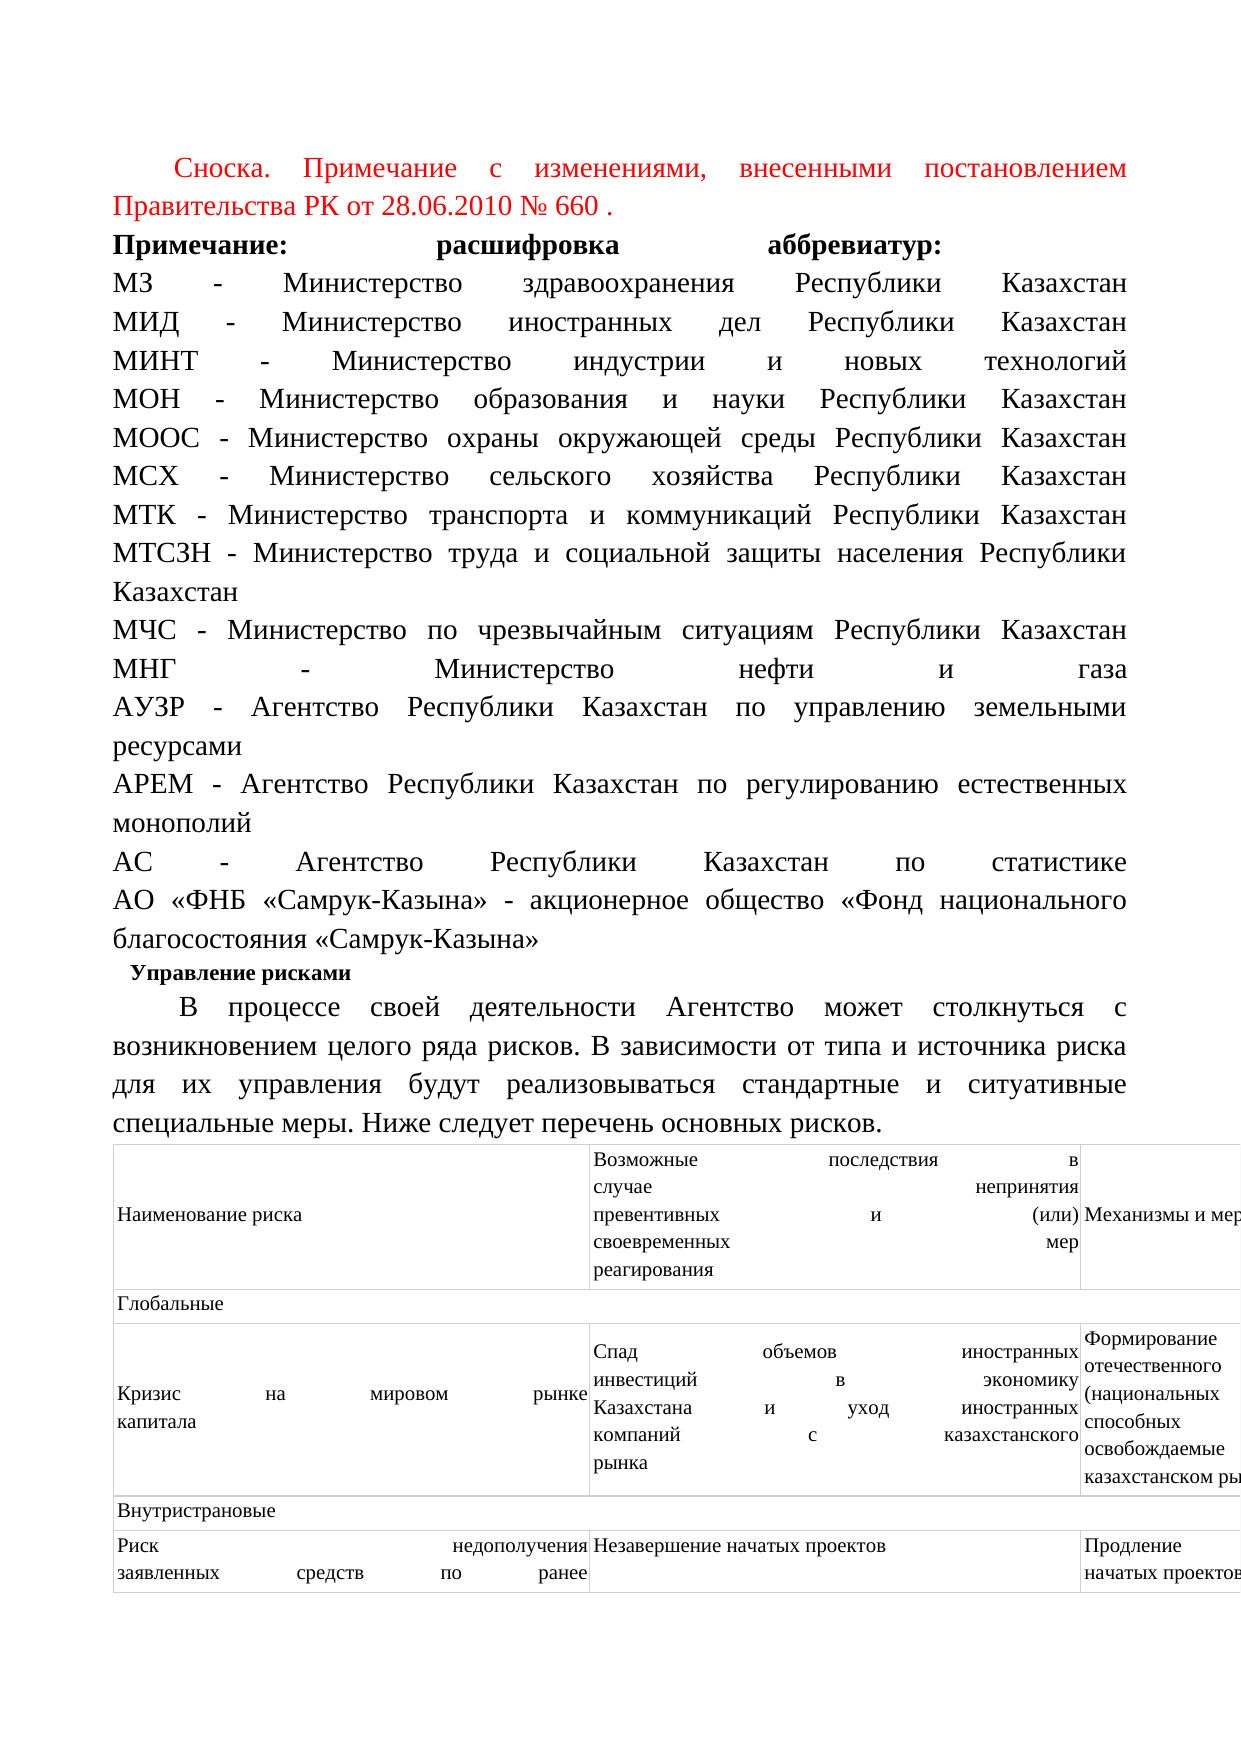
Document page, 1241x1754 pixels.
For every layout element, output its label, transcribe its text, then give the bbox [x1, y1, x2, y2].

text В процессе своей деятельности Агентство может столкнуться с возникновением целого ряда рисков. В зависимости от типа и источника риска для их управления будут реализовываться стандартные и ситуативные специальные меры. Ниже следует перечень основных рисков. [112, 989, 1128, 1139]
table_cell Кризис на мировом рынке капитала [114, 1324, 589, 1495]
text Управление рисками [112, 959, 1128, 986]
table_cell Риск недополучения заявленных средств по ранее начатым проектам [114, 1531, 589, 1592]
table_cell Продление сроков выполнения начатых проектов [1081, 1531, 1240, 1592]
table_cell Незавершение начатых проектов [590, 1531, 1080, 1592]
table_header Наименование риска [114, 1145, 589, 1288]
table_cell Глобальные [114, 1290, 1240, 1323]
table_cell Формирование сильного отечественного бизнеса (национальных инвесторов), способных быстро освоить освобождаемые ниши на казахстанском рынке [1081, 1324, 1240, 1495]
text Сноска. Примечание с изменениями, внесенными постановлением Правительства РК от 28.06.2010 № 660 . [112, 150, 1128, 222]
table_header Возможные последствия в случае непринятия превентивных и (или) своевременных мер реагирования [590, 1145, 1080, 1288]
table_cell Внутристрановые [114, 1497, 1240, 1530]
table_header Механизмы и меры управления [1081, 1145, 1240, 1288]
text Примечание: расшифровка аббревиатур: МЗ - Министерство здравоохранения Республики Казахстан МИД - Министерство иностранных дел Республики Казахстан МИНТ - Министерство индустрии и новых технологий МОН - Министерство образования и науки Республики Казахстан МООС - Министерство охраны окружающей среды Республики Казахстан МСХ - Министерство сельского хозяйства Республики Казахстан МТК - Министерство транспорта и коммуникаций Республики Казахстан МТСЗН - Министерство труда и социальной защиты населения Республики Казахстан МЧС - Министерство по чрезвычайным ситуациям Республики Казахстан МНГ - Министерство нефти и газа АУЗР - Агентство Республики Казахстан по управлению земельными ресурсами АРЕМ - Агентство Республики Казахстан по регулированию естественных монополий АС - Агентство Республики Казахстан по статистике АО «ФНБ «Самрук-Казына» - акционерное общество «Фонд национального благосостояния «Самрук-Казына» [112, 227, 1128, 954]
table_cell Спад объемов иностранных инвестиций в экономику Казахстана и уход иностранных компаний с казахстанского рынка [590, 1324, 1080, 1495]
